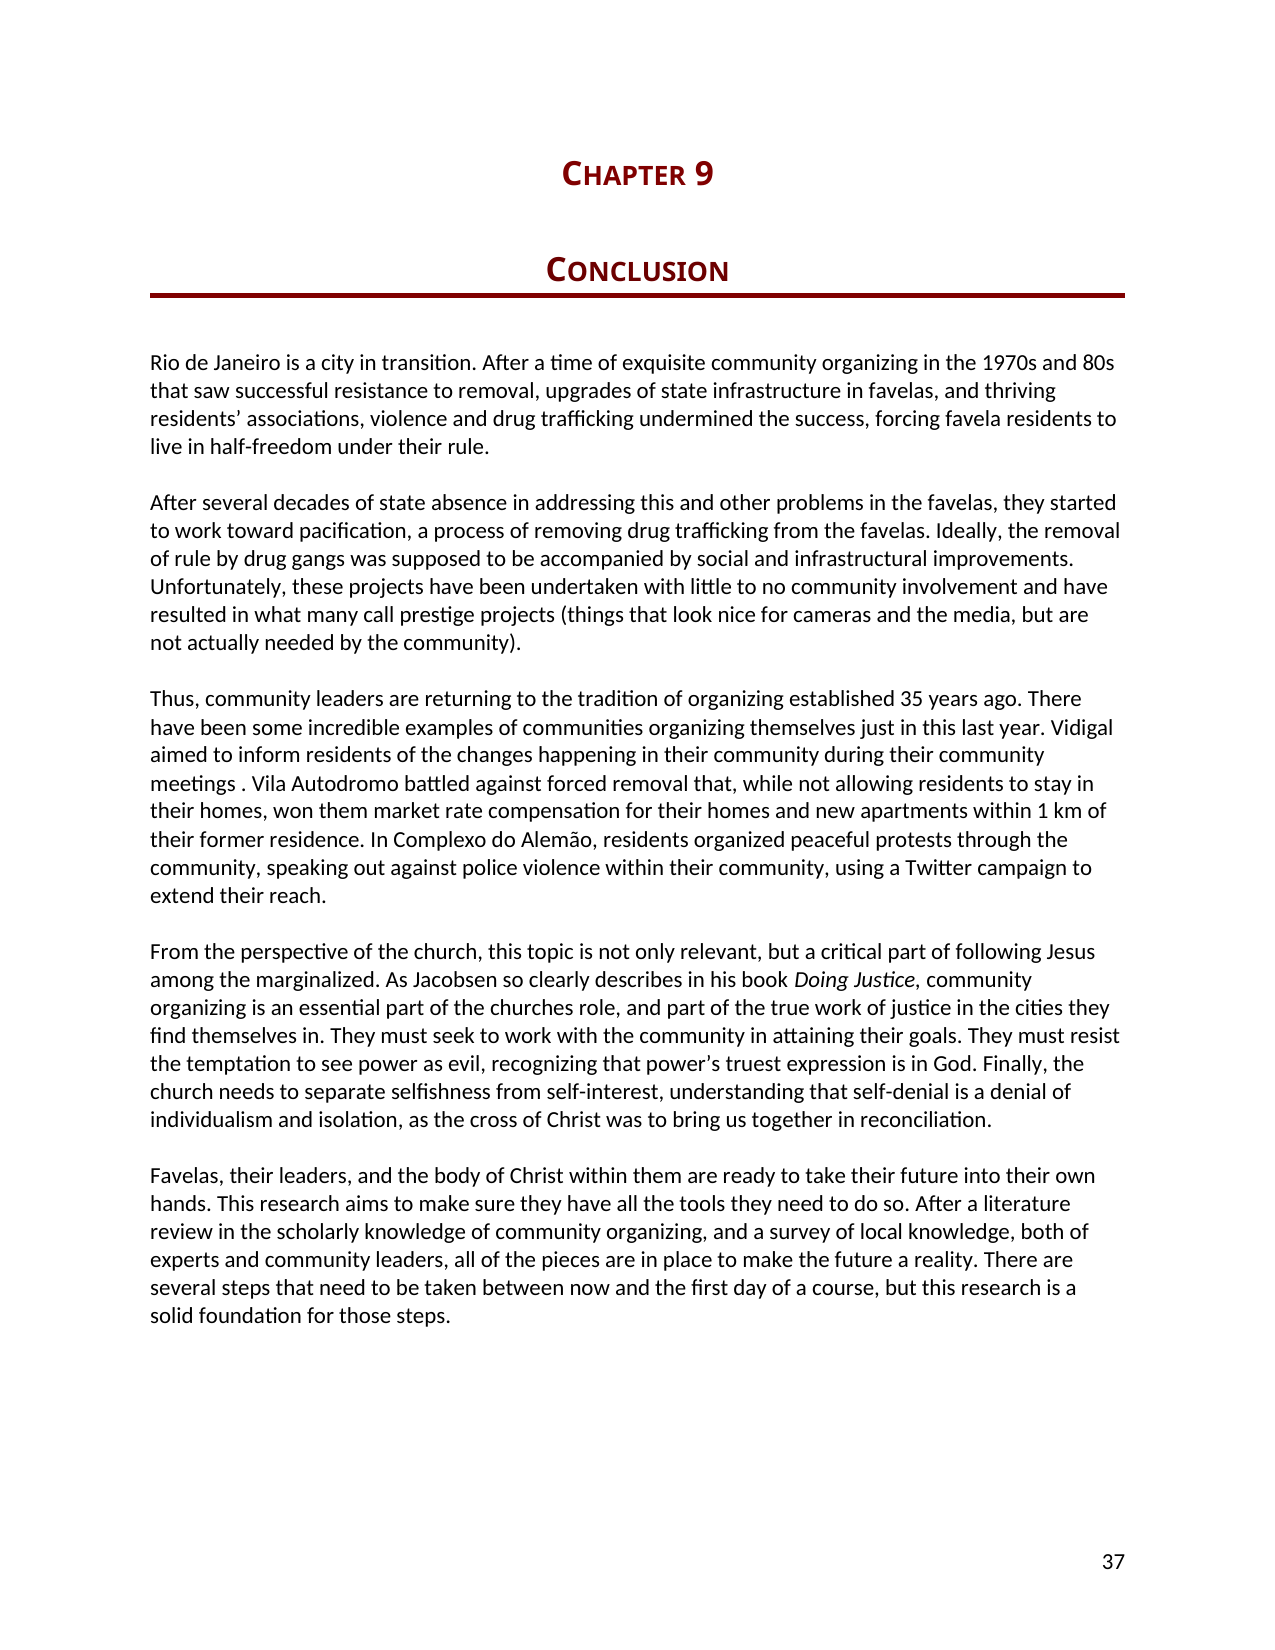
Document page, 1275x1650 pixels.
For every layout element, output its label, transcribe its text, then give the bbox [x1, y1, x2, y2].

text Thus, community leaders are returning the tradition of organizing established 35 years ago. There have been some incredible examples of communities organizing themselves just in this last year. Vidigal aimed inform residents of the changes happening in their community. Vila Autodromo battle against forced removal that, while not allowing to stay in their homes, won them market rate compensation for their homes and new apartments within 1 km of their former residence. In Complexo do Alemão residents organized peaceful protests through the community speak out against police violence within their community, a Twitter campaign to extend their reach. [150, 684, 1125, 909]
text rom the perspective of the church, this topic is not only relevant, but a critical part of following Jesus among the marginalized. As Jacobsen so clearly desribes in his book Doing Justice, community organizing is an essential part of the churches role, and part of the true work of justice in the cities they find themselves in. They must seek to work with the community their goals. They must resist the temptation to see power as evil, recognizing that power’s truest expression is in God. Finally, the church needs to separate selfishness from self-interest, understanding that self-denial is a denial of individualism and isolation, as the cross of Christ was to bring us together in reconciliation. [150, 937, 1125, 1133]
text Rio de Janeiro is a city in transition. After a time of exquisite community organizing in the 1970s and 80s that saw successful resistance to removal, upgrades of state infrastructure in favelas, and thriving residents associations, violence and drug trafficking undermined the success, forcing favela residents to live in halffreedom under their rule. [150, 348, 1125, 460]
text Chapter 9 [150, 150, 1125, 195]
text After several decades of state absence in addressing this and other problems in the favelas, they started to work toward pacification, a process of removing drug trafficking from the favelas. Ideally, the removal of rule by drug gangs was supposed to be accompanied by social and infrastructural improvements. Unfortunately, these projects have been undertaken with little to no community involvement and have resulted in what many call prestige projects (things that look nice for cameras and the media, but are actually needed by the community). [150, 488, 1125, 657]
text Favelas, their leaders, and the body of Christ within them are ready to take their future into their own hands. This research aims to make sure they have all the tools they need to do so. After a literature review in the scholarly knowledge of community organizing, and a survey of local knowledge, both of experts and community leaders, all the pieces are in place to make the future a reality. There are several steps that need to be taken between now and the first day of a course, but this research is a solid foundation for those steps. [150, 1161, 1125, 1329]
subtitle Conclusion [150, 245, 1125, 293]
